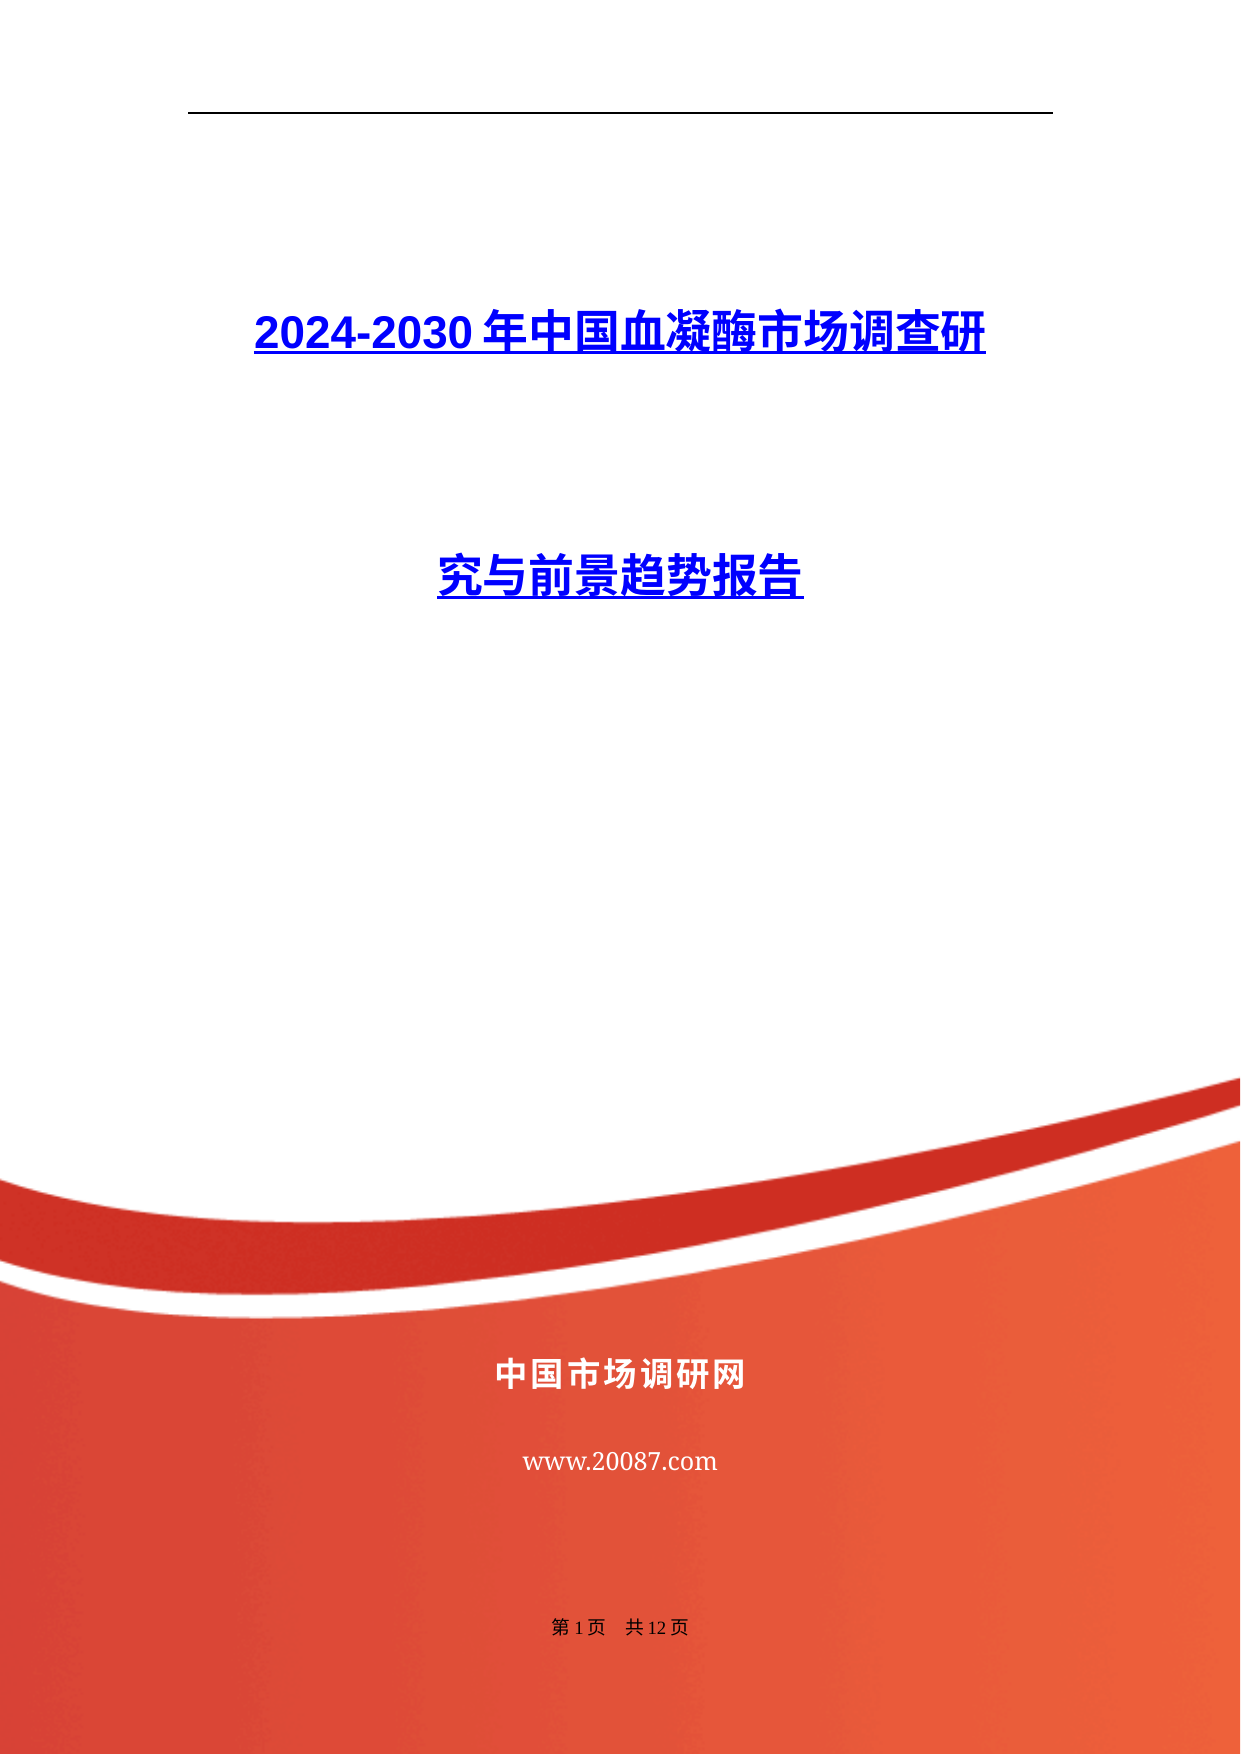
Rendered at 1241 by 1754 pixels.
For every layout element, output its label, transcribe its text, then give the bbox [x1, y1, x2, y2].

picture [0, 1006, 1241, 1754]
text www.20087.com [187, 1428, 1053, 1493]
subtitle 中国市场调研网 [187, 1339, 1053, 1404]
table_header 2024-2030年中国血凝酶市场调查研究与前景趋势报告 [188, 207, 1053, 773]
